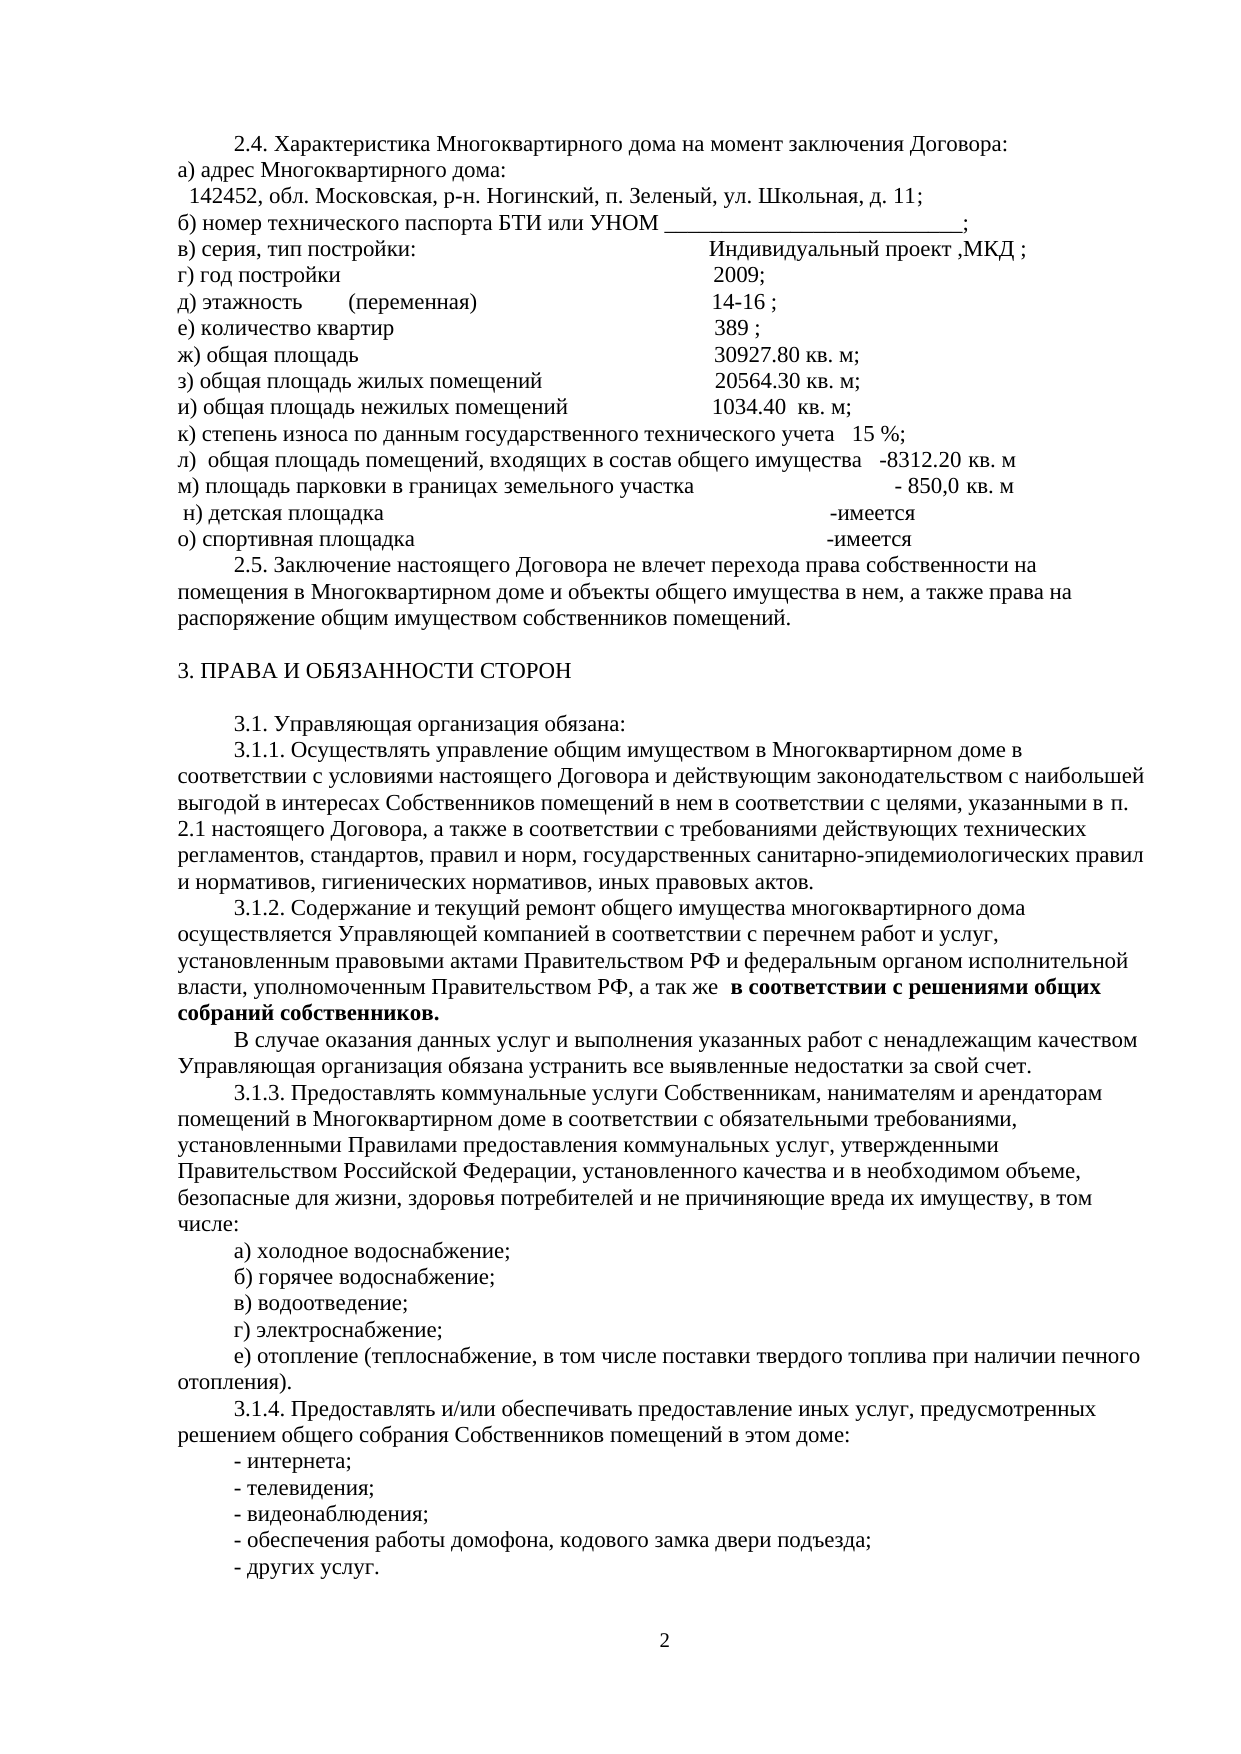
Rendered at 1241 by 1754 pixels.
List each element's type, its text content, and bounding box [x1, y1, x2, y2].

text и) общая площадь нежилых помещений 1034.40 кв. м; [177, 393, 1152, 420]
text м) площадь парковки в границах земельного участка - 850,0 кв. м [177, 472, 1152, 499]
text 3.1.4. Предоставлять и/или обеспечивать предоставление иных услуг, предусмотренных решением общего собрания Собственников помещений в этом доме: [177, 1395, 1152, 1447]
text 2.5. Заключение настоящего Договора не влечет перехода права собственности на помещения в Многоквартирном доме и объекты общего имущества в нем, а также права на распоряжение общим имуществом собственников помещений. [177, 551, 1152, 631]
text 142452, обл. Московская, р-н. Ногинский, п. Зеленый, ул. Школьная, д. 11; [177, 182, 1152, 209]
text г) год постройки 2009; [177, 262, 1152, 288]
text а) холодное водоснабжение; [177, 1237, 1152, 1263]
text о) спортивная площадка -имеется [177, 525, 1152, 551]
text 3.1. Управляющая организация обязана: [177, 709, 1152, 736]
text к) степень износа по данным государственного технического учета 15 %; [177, 420, 1152, 446]
text - телевидения; [177, 1474, 1152, 1500]
text 3. ПРАВА И ОБЯЗАННОСТИ СТОРОН [177, 657, 1152, 683]
text - интернета; [177, 1447, 1152, 1474]
text - обеспечения работы домофона, кодового замка двери подъезда; [177, 1527, 1152, 1553]
text - других услуг. [177, 1553, 1152, 1579]
text ж) общая площадь 30927.80 кв. м; [177, 341, 1152, 367]
text В случае оказания данных услуг и выполнения указанных работ с ненадлежащим качеством Управляющая организация обязана устранить все выявленные недостатки за свой счет. [177, 1026, 1152, 1078]
text л) общая площадь помещений, входящих в состав общего имущества -8312.20 кв. м [177, 446, 1152, 472]
text 3.1.1. Осуществлять управление общим имуществом в Многоквартирном доме в соответствии с условиями настоящего Договора и действующим законодательством с наибольшей выгодой в интересах Собственников помещений в нем в соответствии с целями, указанными в п. 2.1 настоящего Договора, а также в соответствии с требованиями действующих технических регламентов, стандартов, правил и норм, государственных санитарно-эпидемиологических правил и нормативов, гигиенических нормативов, иных правовых актов. [177, 736, 1152, 894]
text д) этажность (переменная) 14-16 ; [177, 288, 1152, 314]
text г) электроснабжение; [177, 1316, 1152, 1342]
text б) номер технического паспорта БТИ или УНОМ __________________________; [177, 209, 1152, 235]
text а) адрес Многоквартирного дома: [177, 156, 1152, 182]
text е) количество квартир 389 ; [177, 314, 1152, 341]
text - видеонаблюдения; [177, 1500, 1152, 1527]
text 2.4. Характеристика Многоквартирного дома на момент заключения Договора: [177, 130, 1152, 156]
text в) серия, тип постройки: Индивидуальный проект ,МКД ; [177, 235, 1152, 262]
text е) отопление (теплоснабжение, в том числе поставки твердого топлива при наличии печного отопления). [177, 1342, 1152, 1395]
text з) общая площадь жилых помещений 20564.30 кв. м; [177, 367, 1152, 393]
text н) детская площадка -имеется [177, 499, 1152, 525]
text 3.1.3. Предоставлять коммунальные услуги Собственникам, нанимателям и арендаторам помещений в Многоквартирном доме в соответствии с обязательными требованиями, установленными Правилами предоставления коммунальных услуг, утвержденными Правительством Российской Федерации, установленного качества и в необходимом объеме, безопасные для жизни, здоровья потребителей и не причиняющие вреда их имуществу, в том числе: [177, 1078, 1152, 1237]
text в) водоотведение; [177, 1289, 1152, 1316]
text б) горячее водоснабжение; [177, 1263, 1152, 1289]
text 3.1.2. Содержание и текущий ремонт общего имущества многоквартирного дома осуществляется Управляющей компанией в соответствии с перечнем работ и услуг, установленным правовыми актами Правительством РФ и федеральным органом исполнительной власти, уполномоченным Правительством РФ, а так же в соответствии с решениями общих собраний собственников. [177, 894, 1152, 1026]
